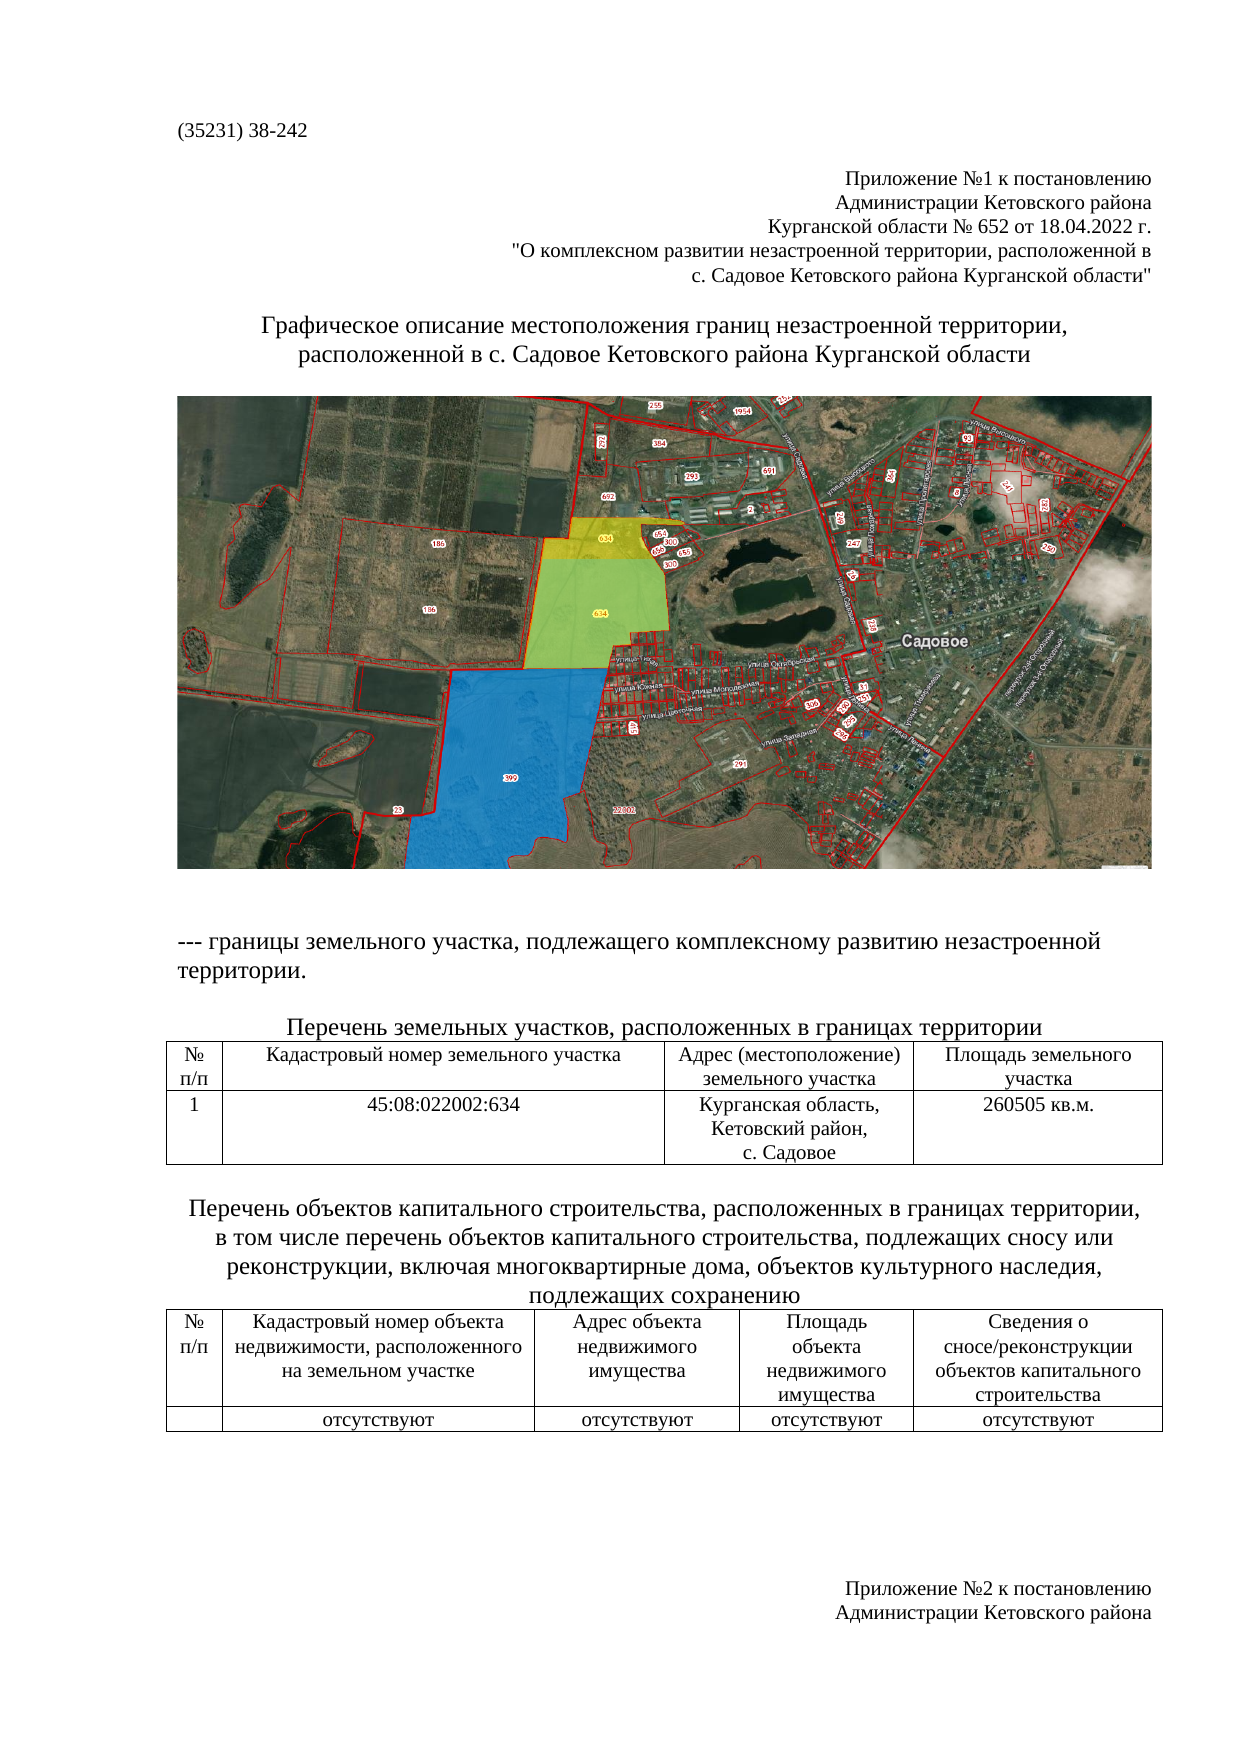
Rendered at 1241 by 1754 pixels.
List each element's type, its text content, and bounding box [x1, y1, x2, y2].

picture [177, 396, 1152, 869]
table_cell отсутствуют [535, 1407, 739, 1431]
text Перечень земельных участков, расположенных в границах территории [177, 1012, 1152, 1041]
table_cell отсутствуют [914, 1407, 1162, 1431]
table_header № п/п [167, 1310, 222, 1406]
text Приложение №1 к постановлению [177, 166, 1152, 190]
table_header Адрес объекта недвижимого имущества [535, 1310, 739, 1406]
table_cell Курганская область, Кетовский район, с. Садовое [665, 1091, 913, 1164]
table_cell 45:08:022002:634 [223, 1091, 664, 1164]
table_header Сведения о сносе/реконструкции объектов капитального строительства [914, 1310, 1162, 1406]
table_cell отсутствуют [223, 1407, 534, 1431]
table_header Площадь объекта недвижимого имущества [740, 1310, 913, 1406]
text (35231) 38-242 [177, 118, 1152, 142]
table_header Кадастровый номер земельного участка [223, 1042, 664, 1090]
table_header Кадастровый номер объекта недвижимости, расположенного на земельном участке [223, 1310, 534, 1406]
text Администрации Кетовского района [177, 190, 1152, 214]
table_cell [167, 1407, 222, 1431]
text Перечень объектов капитального строительства, расположенных в границах территории, в том числе перечень объектов капитального строительства, подлежащих сносу или реконструкции, включая многоквартирные дома, объектов культурного наследия, подлежащих сохранению [177, 1193, 1152, 1308]
table_header № п/п [167, 1042, 222, 1090]
table_header Адрес (местоположение) земельного участка [665, 1042, 913, 1090]
text с. Садовое Кетовского района Курганской области" [177, 262, 1152, 287]
table_header Площадь земельного участка [914, 1042, 1162, 1090]
text --- границы земельного участка, подлежащего комплексному развитию незастроенной территории. [177, 926, 1152, 984]
table_cell отсутствуют [740, 1407, 913, 1431]
text Администрации Кетовского района [177, 1600, 1152, 1624]
text Графическое описание местоположения границ незастроенной территории, расположенной в с. Садовое Кетовского района Курганской области [177, 311, 1152, 368]
text "О комплексном развитии незастроенной территории, расположенной в [177, 238, 1152, 262]
text Приложение №2 к постановлению [177, 1576, 1152, 1600]
table_cell 260505 кв.м. [914, 1091, 1162, 1164]
table_cell 1 [167, 1091, 222, 1164]
text Курганской области № 652 от 18.04.2022 г. [177, 214, 1152, 238]
